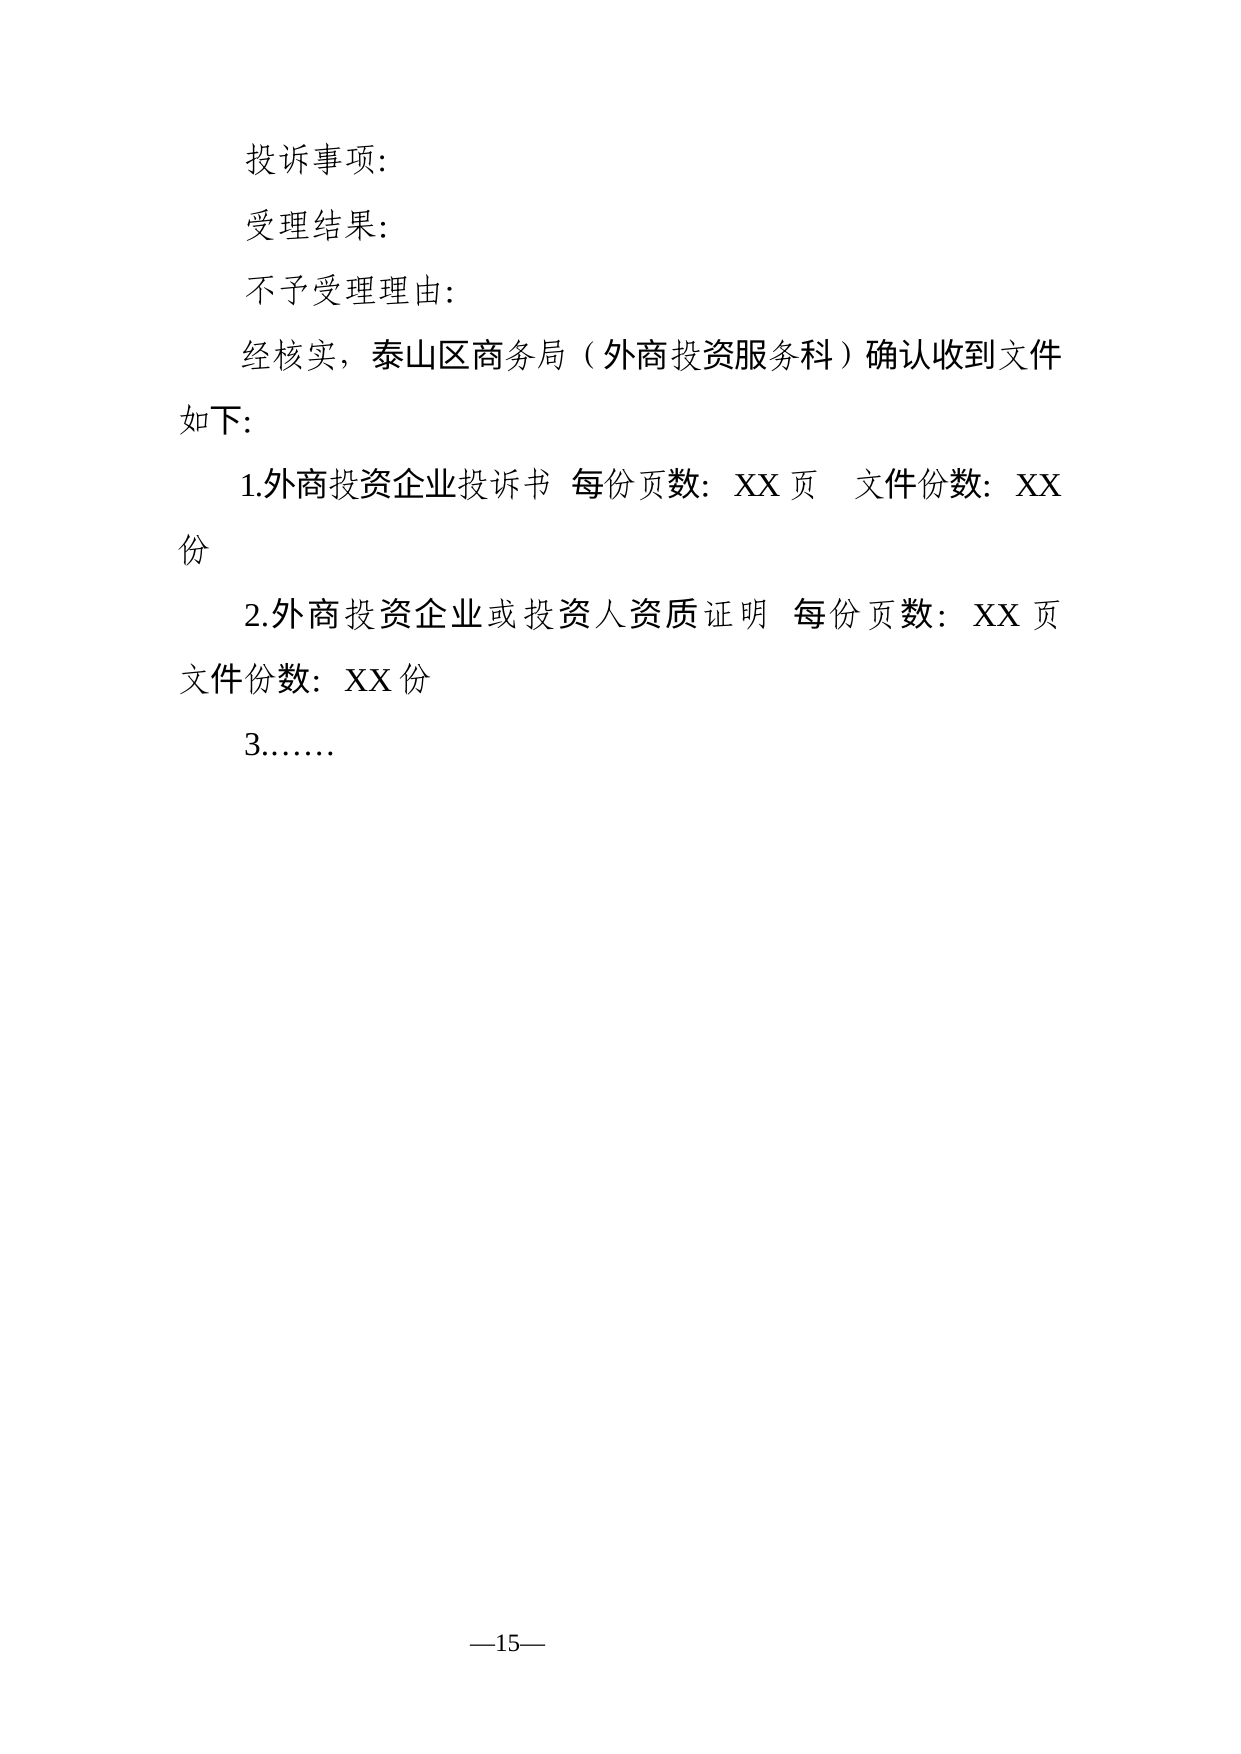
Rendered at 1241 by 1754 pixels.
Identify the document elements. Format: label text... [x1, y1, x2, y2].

text 投诉事项: [177, 125, 1063, 190]
text 1.外商投资企业投诉书 每份页数：XX页 文件份数：XX份 [177, 450, 1063, 580]
text 不予受理理由： [177, 255, 1063, 320]
text 受理结果： [177, 190, 1063, 255]
text 2.外商投资企业或投资人资质证明 每份页数：XX页 文件份数：XX份 [177, 580, 1063, 710]
text 3.…… [177, 710, 1063, 775]
text 经核实，泰山区商务局（外商投资服务科）确认收到文件如下： [177, 320, 1063, 450]
